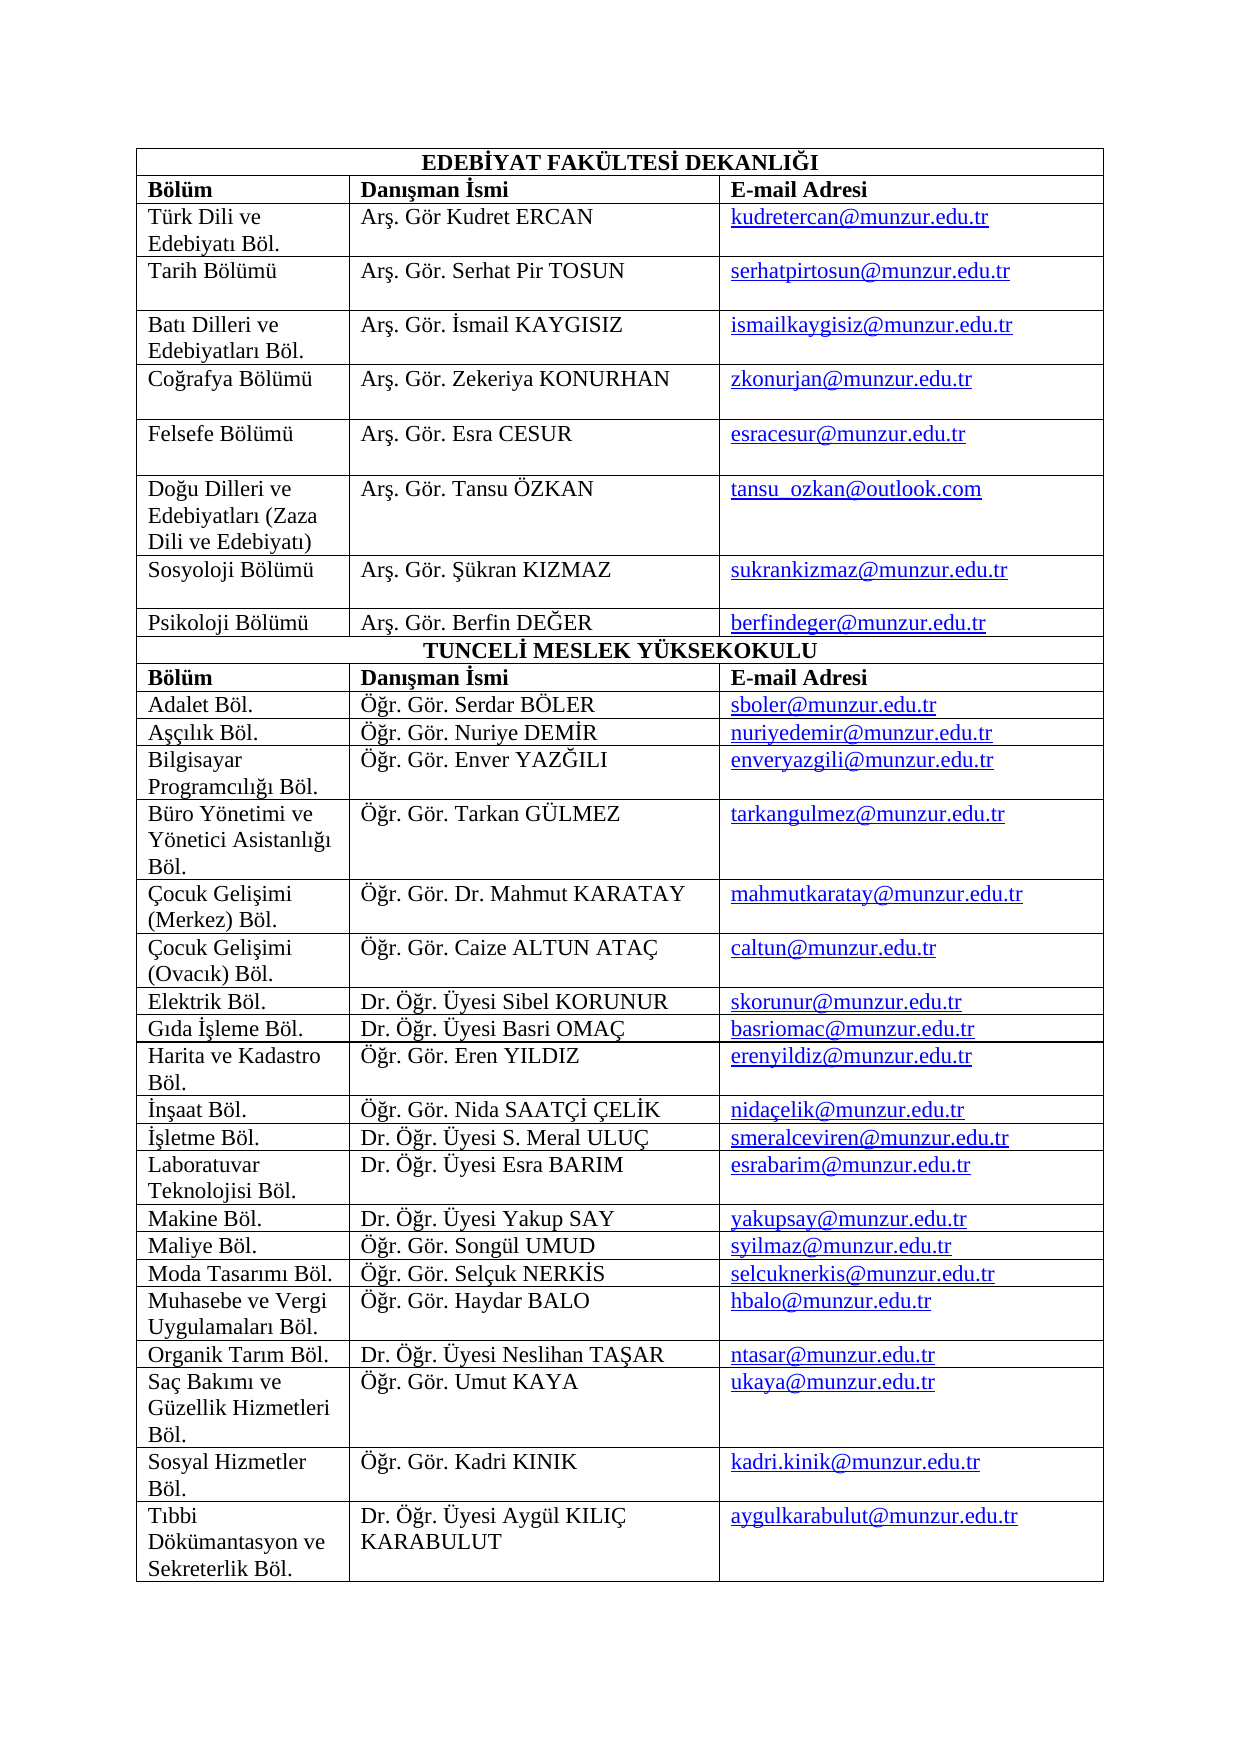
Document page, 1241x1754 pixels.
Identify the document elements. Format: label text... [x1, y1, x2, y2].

table_cell E-mail Adresi [720, 176, 1103, 202]
table_cell Psikoloji Bölümü [137, 609, 349, 636]
table_cell ntasar@munzur.edu.tr [720, 1341, 1103, 1367]
table_cell berfindeger@munzur.edu.tr [720, 609, 1103, 636]
table_cell Bölüm [137, 664, 349, 691]
table_cell Harita ve Kadastro Böl. [137, 1043, 349, 1095]
table_cell Öğr. Gör. Dr. Mahmut KARATAY [350, 880, 719, 933]
table_cell Arş. Gör. Serhat Pir TOSUN [350, 257, 719, 310]
table_cell Arş. Gör. Zekeriya KONURHAN [350, 365, 719, 419]
table_cell Bölüm [137, 176, 349, 202]
table_cell sboler@munzur.edu.tr [720, 692, 1103, 718]
table_cell Öğr. Gör. Haydar BALO [350, 1287, 719, 1340]
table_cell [720, 1502, 1103, 1581]
table_cell Makine Böl. [137, 1205, 349, 1231]
table_cell Öğr. Gör. Nida SAATÇİ ÇELİK [350, 1096, 719, 1123]
table_cell enveryazgili@munzur.edu.tr [720, 746, 1103, 799]
table_cell smeralceviren@munzur.edu.tr [720, 1124, 1103, 1150]
table_cell caltun@munzur.edu.tr [720, 934, 1103, 987]
table_cell Dr. Öğr. Üyesi Esra BARIM [350, 1151, 719, 1204]
table_cell Muhasebe ve Vergi Uygulamaları Böl. [137, 1287, 349, 1340]
table_cell Öğr. Gör. Caize ALTUN ATAÇ [350, 934, 719, 987]
table_cell syilmaz@munzur.edu.tr [720, 1232, 1103, 1258]
table_cell Türk Dili ve Edebiyatı Böl. [137, 204, 349, 256]
table_cell İnşaat Böl. [137, 1096, 349, 1123]
table_cell E-mail Adresi [720, 664, 1103, 691]
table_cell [137, 1502, 349, 1581]
table_cell skorunur@munzur.edu.tr [720, 988, 1103, 1014]
table_cell Bilgisayar Programcılığı Böl. [137, 746, 349, 799]
table_cell Maliye Böl. [137, 1232, 349, 1258]
table_cell ukaya@munzur.edu.tr [720, 1368, 1103, 1447]
table_cell Dr. Öğr. Üyesi S. Meral ULUÇ [350, 1124, 719, 1150]
table_cell hbalo@munzur.edu.tr [720, 1287, 1103, 1340]
table_cell Öğr. Gör. Selçuk NERKİS [350, 1260, 719, 1286]
table_cell Elektrik Böl. [137, 988, 349, 1014]
table_cell Danışman İsmi [350, 176, 719, 202]
table_cell Arş. Gör. İsmail KAYGISIZ [350, 311, 719, 364]
table_cell basriomac@munzur.edu.tr [720, 1015, 1103, 1041]
table_cell kadri.kinik@munzur.edu.tr [720, 1448, 1103, 1501]
table_cell Sosyoloji Bölümü [137, 556, 349, 608]
table_cell esracesur@munzur.edu.tr [720, 420, 1103, 474]
table_cell Organik Tarım Böl. [137, 1341, 349, 1367]
table_cell nidaçelik@munzur.edu.tr [720, 1096, 1103, 1123]
table_cell TUNCELİ MESLEK YÜKSEKOKULU [137, 637, 1103, 663]
table_cell Doğu Dilleri ve Edebiyatları (Zaza Dili ve Edebiyatı) [137, 476, 349, 554]
table_cell Sosyal Hizmetler Böl. [137, 1448, 349, 1501]
table_cell Dr. Öğr. Üyesi Sibel KORUNUR [350, 988, 719, 1014]
table_cell İşletme Böl. [137, 1124, 349, 1150]
table_cell Danışman İsmi [350, 664, 719, 691]
table_cell yakupsay@munzur.edu.tr [720, 1205, 1103, 1231]
table_cell tarkangulmez@munzur.edu.tr [720, 800, 1103, 879]
table_cell Öğr. Gör. Kadri KINIK [350, 1448, 719, 1501]
table_cell nuriyedemir@munzur.edu.tr [720, 719, 1103, 745]
table_cell zkonurjan@munzur.edu.tr [720, 365, 1103, 419]
table_cell Arş. Gör. Tansu ÖZKAN [350, 476, 719, 554]
table_cell ismailkaygisiz@munzur.edu.tr [720, 311, 1103, 364]
table_cell Öğr. Gör. Serdar BÖLER [350, 692, 719, 718]
table_cell Arş. Gör Kudret ERCAN [350, 204, 719, 256]
table_cell Gıda İşleme Böl. [137, 1015, 349, 1041]
table_cell Batı Dilleri ve Edebiyatları Böl. [137, 311, 349, 364]
table_cell Öğr. Gör. Tarkan GÜLMEZ [350, 800, 719, 879]
table_cell Dr. Öğr. Üyesi Neslihan TAŞAR [350, 1341, 719, 1367]
table_cell mahmutkaratay@munzur.edu.tr [720, 880, 1103, 933]
table_cell Aşçılık Böl. [137, 719, 349, 745]
table_cell EDEBİYAT FAKÜLTESİ DEKANLIĞI [137, 149, 1103, 175]
table_cell tansu_ozkan@outlook.com [720, 476, 1103, 554]
table_cell Adalet Böl. [137, 692, 349, 718]
table_cell Saç Bakımı ve Güzellik Hizmetleri Böl. [137, 1368, 349, 1447]
table_cell Felsefe Bölümü [137, 420, 349, 474]
table_cell erenyildiz@munzur.edu.tr [720, 1043, 1103, 1095]
table_cell esrabarim@munzur.edu.tr [720, 1151, 1103, 1204]
table_cell Coğrafya Bölümü [137, 365, 349, 419]
table_cell Öğr. Gör. Umut KAYA [350, 1368, 719, 1447]
table_cell Öğr. Gör. Eren YILDIZ [350, 1043, 719, 1095]
table_cell Öğr. Gör. Enver YAZĞILI [350, 746, 719, 799]
table_cell selcuknerkis@munzur.edu.tr [720, 1260, 1103, 1286]
table_cell Arş. Gör. Berfin DEĞER [350, 609, 719, 636]
table_cell Öğr. Gör. Nuriye DEMİR [350, 719, 719, 745]
table_cell Dr. Öğr. Üyesi Basri OMAÇ [350, 1015, 719, 1041]
table_cell Dr. Öğr. Üyesi Yakup SAY [350, 1205, 719, 1231]
table_cell Öğr. Gör. Songül UMUD [350, 1232, 719, 1258]
table_cell Arş. Gör. Esra CESUR [350, 420, 719, 474]
table_cell serhatpirtosun@munzur.edu.tr [720, 257, 1103, 310]
table_cell Tarih Bölümü [137, 257, 349, 310]
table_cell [350, 1502, 719, 1581]
table_cell Moda Tasarımı Böl. [137, 1260, 349, 1286]
table_cell Büro Yönetimi ve Yönetici Asistanlığı Böl. [137, 800, 349, 879]
table_cell Çocuk Gelişimi (Ovacık) Böl. [137, 934, 349, 987]
table_cell Çocuk Gelişimi (Merkez) Böl. [137, 880, 349, 933]
table_cell sukrankizmaz@munzur.edu.tr [720, 556, 1103, 608]
table_cell kudretercan@munzur.edu.tr [720, 204, 1103, 256]
table_cell Laboratuvar Teknolojisi Böl. [137, 1151, 349, 1204]
table_cell Arş. Gör. Şükran KIZMAZ [350, 556, 719, 608]
